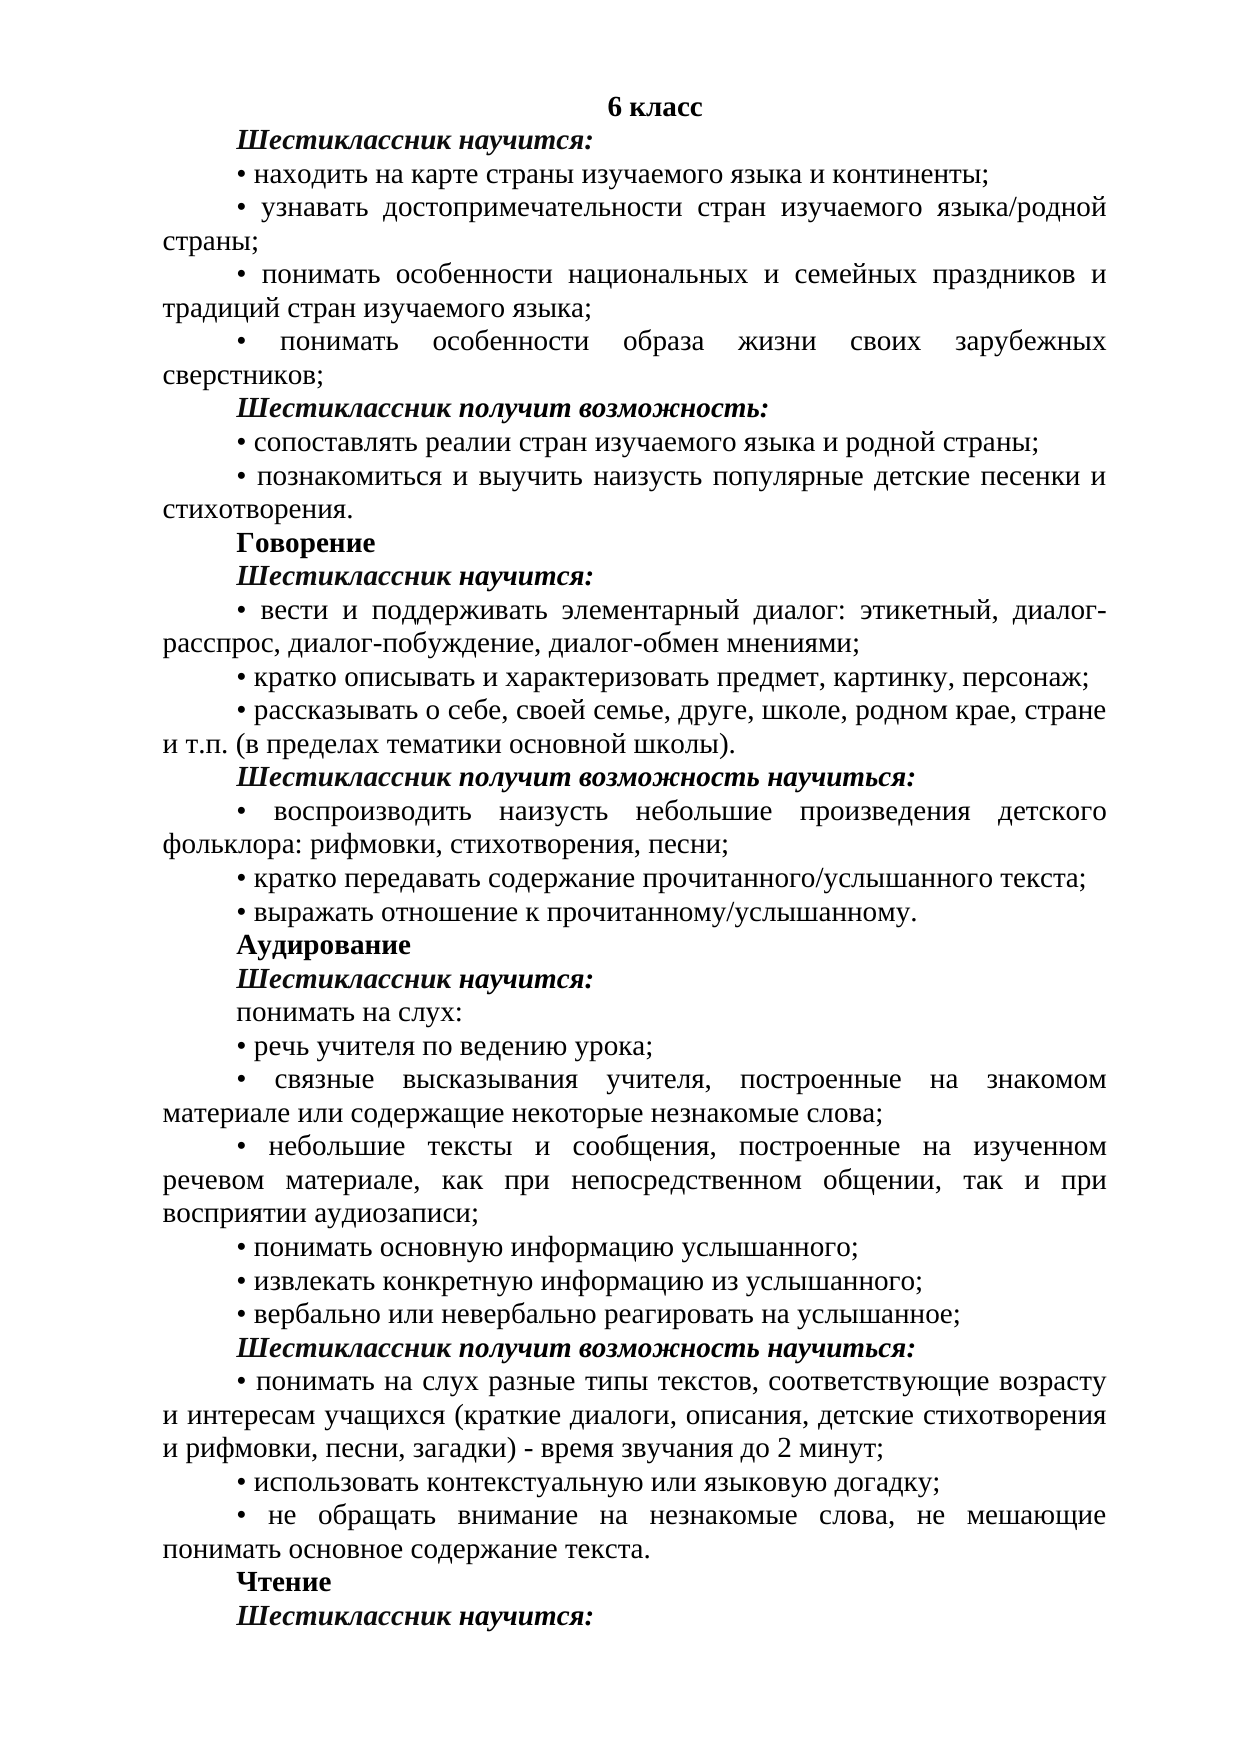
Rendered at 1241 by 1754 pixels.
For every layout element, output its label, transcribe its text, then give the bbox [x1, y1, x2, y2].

text • кратко передавать содержание прочитанного/услышанного текста; [162, 860, 1107, 894]
text • кратко описывать и характеризовать предмет, картинку, персонаж; [162, 659, 1107, 692]
text Шестиклассник научится: [162, 558, 1107, 592]
text Чтение [162, 1564, 1107, 1598]
text • не обращать внимание на незнакомые слова, не мешающие понимать основное содержание текста. [162, 1497, 1107, 1564]
text • узнавать достопримечательности стран изучаемого языка/родной страны; [162, 189, 1107, 256]
text понимать на слух: [162, 994, 1107, 1028]
text 6 класс [162, 89, 1107, 122]
text • познакомиться и выучить наизусть популярные детские песенки и стихотворения. [162, 458, 1107, 525]
text • находить на карте страны изучаемого языка и континенты; [162, 156, 1107, 189]
text • рассказывать о себе, своей семье, друге, школе, родном крае, стране и т.п. (в пределах тематики основной школы). [162, 692, 1107, 759]
text • использовать контекстуальную или языковую догадку; [162, 1464, 1107, 1497]
text • вербально или невербально реагировать на услышанное; [162, 1296, 1107, 1330]
text • речь учителя по ведению урока; [162, 1028, 1107, 1061]
text • понимать особенности образа жизни своих зарубежных сверстников; [162, 323, 1107, 391]
text Шестиклассник получит возможность научиться: [162, 759, 1107, 793]
text Шестиклассник получит возможность: [162, 391, 1107, 424]
text • понимать особенности национальных и семейных праздников и традиций стран изучаемого языка; [162, 256, 1107, 323]
text • понимать основную информацию услышанного; [162, 1229, 1107, 1263]
text • небольшие тексты и сообщения, построенные на изученном речевом материале, как при непосредственном общении, так и при восприятии аудиозаписи; [162, 1128, 1107, 1229]
text • вести и поддерживать элементарный диалог: этикетный, диалог-расспрос, диалог-побуждение, диалог-обмен мнениями; [162, 592, 1107, 659]
text Шестиклассник научится: [162, 1598, 1107, 1632]
text Шестиклассник научится: [162, 961, 1107, 994]
text Шестиклассник получит возможность научиться: [162, 1330, 1107, 1363]
text Аудирование [162, 927, 1107, 961]
text • сопоставлять реалии стран изучаемого языка и родной страны; [162, 424, 1107, 458]
text • выражать отношение к прочитанному/услышанному. [162, 894, 1107, 927]
text • извлекать конкретную информацию из услышанного; [162, 1263, 1107, 1296]
text • понимать на слух разные типы текстов, соответствующие возрасту и интересам учащихся (краткие диалоги, описания, детские стихотворения и рифмовки, песни, загадки) - время звучания до 2 минут; [162, 1363, 1107, 1464]
text • воспроизводить наизусть небольшие произведения детского фольклора: рифмовки, стихотворения, песни; [162, 793, 1107, 860]
text Говорение [162, 525, 1107, 558]
text Шестиклассник научится: [162, 122, 1107, 156]
text • связные высказывания учителя, построенные на знакомом материале или содержащие некоторые незнакомые слова; [162, 1061, 1107, 1128]
